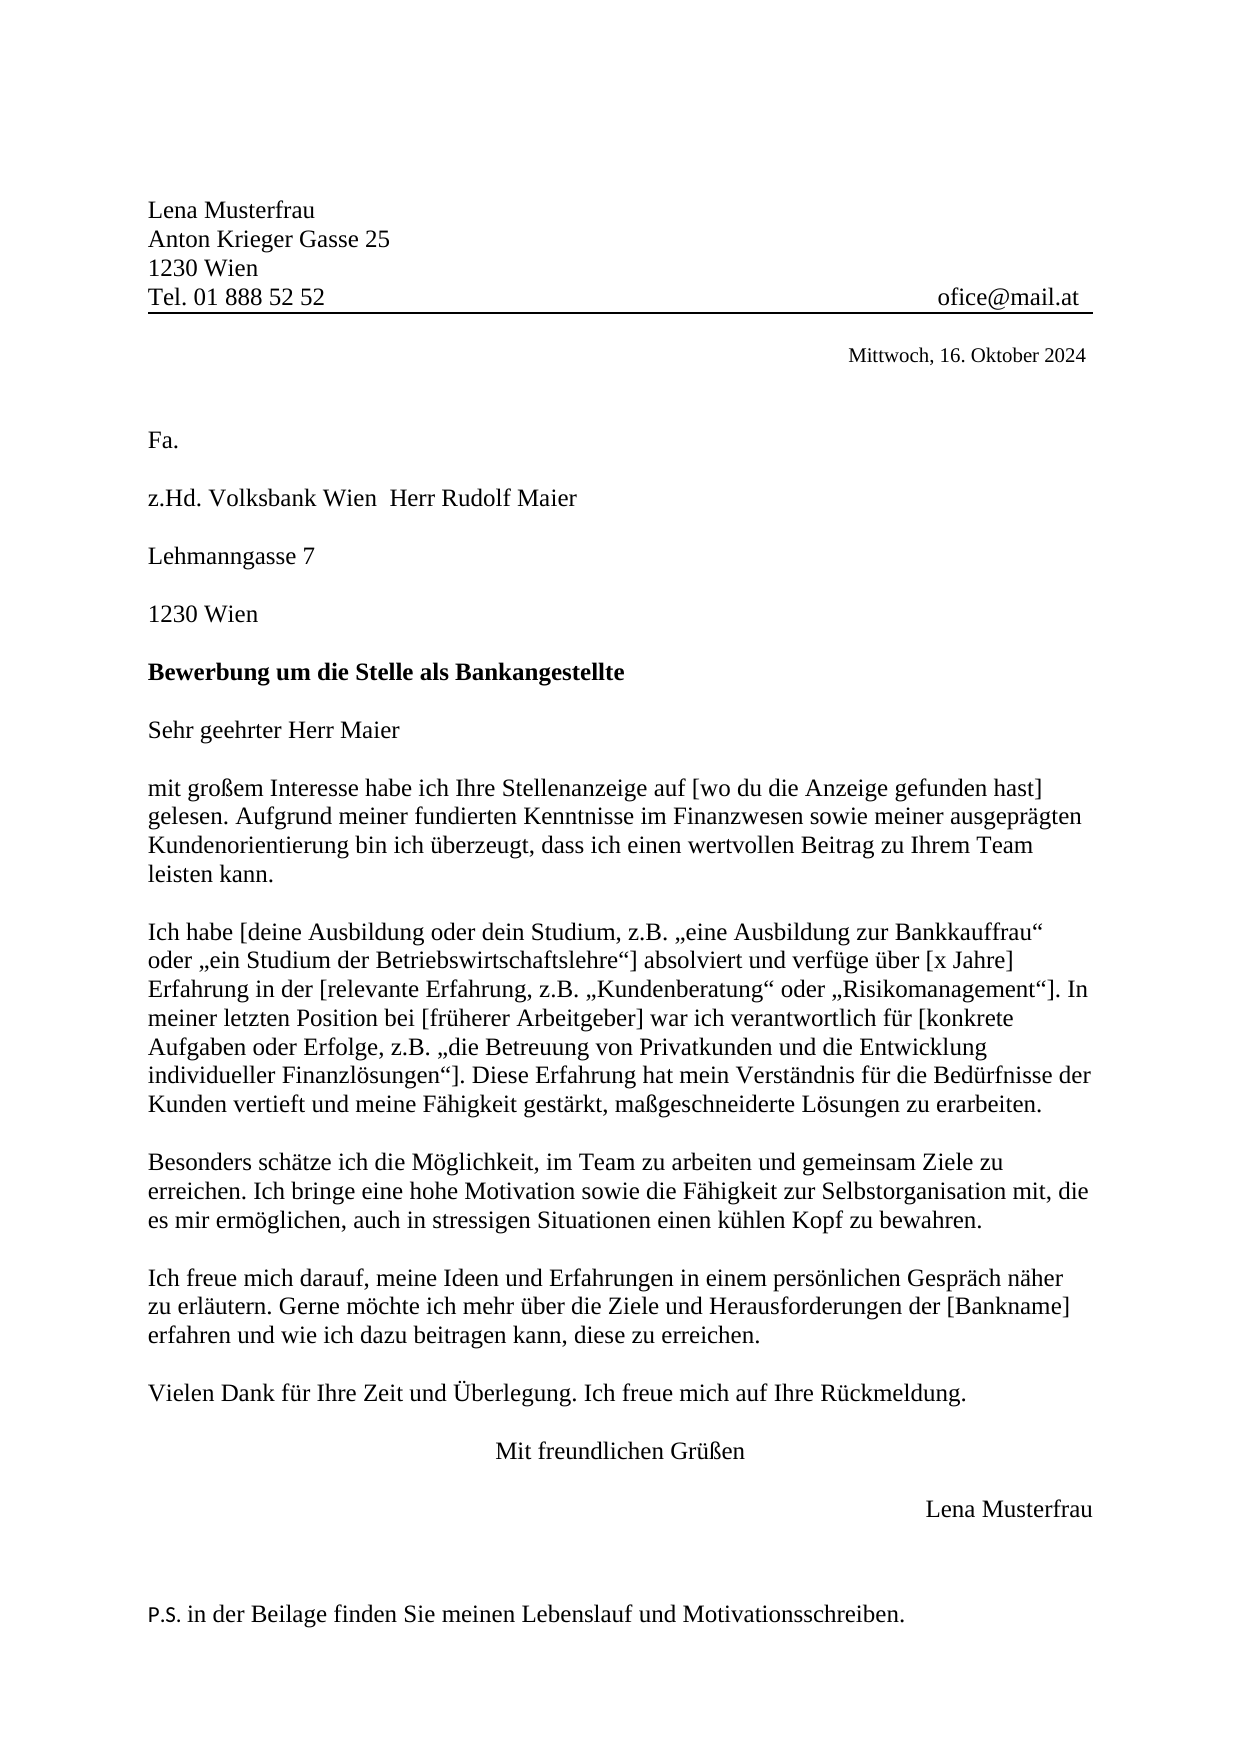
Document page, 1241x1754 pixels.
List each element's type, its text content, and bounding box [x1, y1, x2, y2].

text Ich freue mich darauf, meine Ideen und Erfahrungen in einem persönlichen Gespräch näher zu erläutern. Gerne möchte ich mehr über die Ziele und Herausforderungen der [Bankname] erfahren und wie ich dazu beitragen kann, diese zu erreichen. [148, 1263, 1093, 1349]
text Mittwoch, 16. Oktober 2024 [148, 343, 1093, 367]
text Lena Musterfrau [148, 1494, 1093, 1523]
text mit großem Interesse habe ich Ihre Stellenanzeige auf [wo du die Anzeige gefunden hast] gelesen. Aufgrund meiner fundierten Kenntnisse im Finanzwesen sowie meiner ausgeprägten Kundenorientierung bin ich überzeugt, dass ich einen wertvollen Beitrag zu Ihrem Team leisten kann. [148, 773, 1093, 888]
text Bewerbung um die Stelle als Bankangestellte [148, 657, 1093, 686]
text Besonders schätze ich die Möglichkeit, im Team zu arbeiten und gemeinsam Ziele zu erreichen. Ich bringe eine hohe Motivation sowie die Fähigkeit zur Selbstorganisation mit, die es mir ermöglichen, auch in stressigen Situationen einen kühlen Kopf zu bewahren. [148, 1147, 1093, 1233]
text Ich habe [deine Ausbildung oder dein Studium, z.B. „eine Ausbildung zur Bankkauffrau“ oder „ein Studium der Betriebswirtschaftslehre“] absolviert und verfüge über [x Jahre] Erfahrung in der [relevante Erfahrung, z.B. „Kundenberatung“ oder „Risikomanagement“]. In meiner letzten Position bei [früherer Arbeitgeber] war ich verantwortlich für [konkrete Aufgaben oder Erfolge, z.B. „die Betreuung von Privatkunden und die Entwicklung individueller Finanzlösungen“]. Diese Erfahrung hat mein Verständnis für die Bedürfnisse der Kunden vertieft und meine Fähigkeit gestärkt, maßgeschneiderte Lösungen zu erarbeiten. [148, 917, 1093, 1118]
text Vielen Dank für Ihre Zeit und Überlegung. Ich freue mich auf Ihre Rückmeldung. [148, 1378, 1093, 1407]
text z.Hd. Volksbank Wien Herr Rudolf Maier [148, 483, 1093, 512]
text Lena Musterfrau [148, 195, 1093, 224]
text Tel. 01 888 52 52 ofice@mail.at [148, 282, 1093, 312]
text Sehr geehrter Herr Maier [148, 715, 1093, 743]
text Mit freundlichen Grüßen [148, 1436, 1093, 1465]
text 1230 Wien [148, 599, 1093, 628]
text Anton Krieger Gasse 25 [148, 224, 1093, 253]
text Lehmanngasse 7 [148, 541, 1093, 570]
text 1230 Wien [148, 253, 1093, 282]
text Fa. [148, 425, 1093, 454]
text P.S. in der Beilage finden Sie meinen Lebenslauf und Motivationsschreiben. [148, 1599, 1093, 1628]
